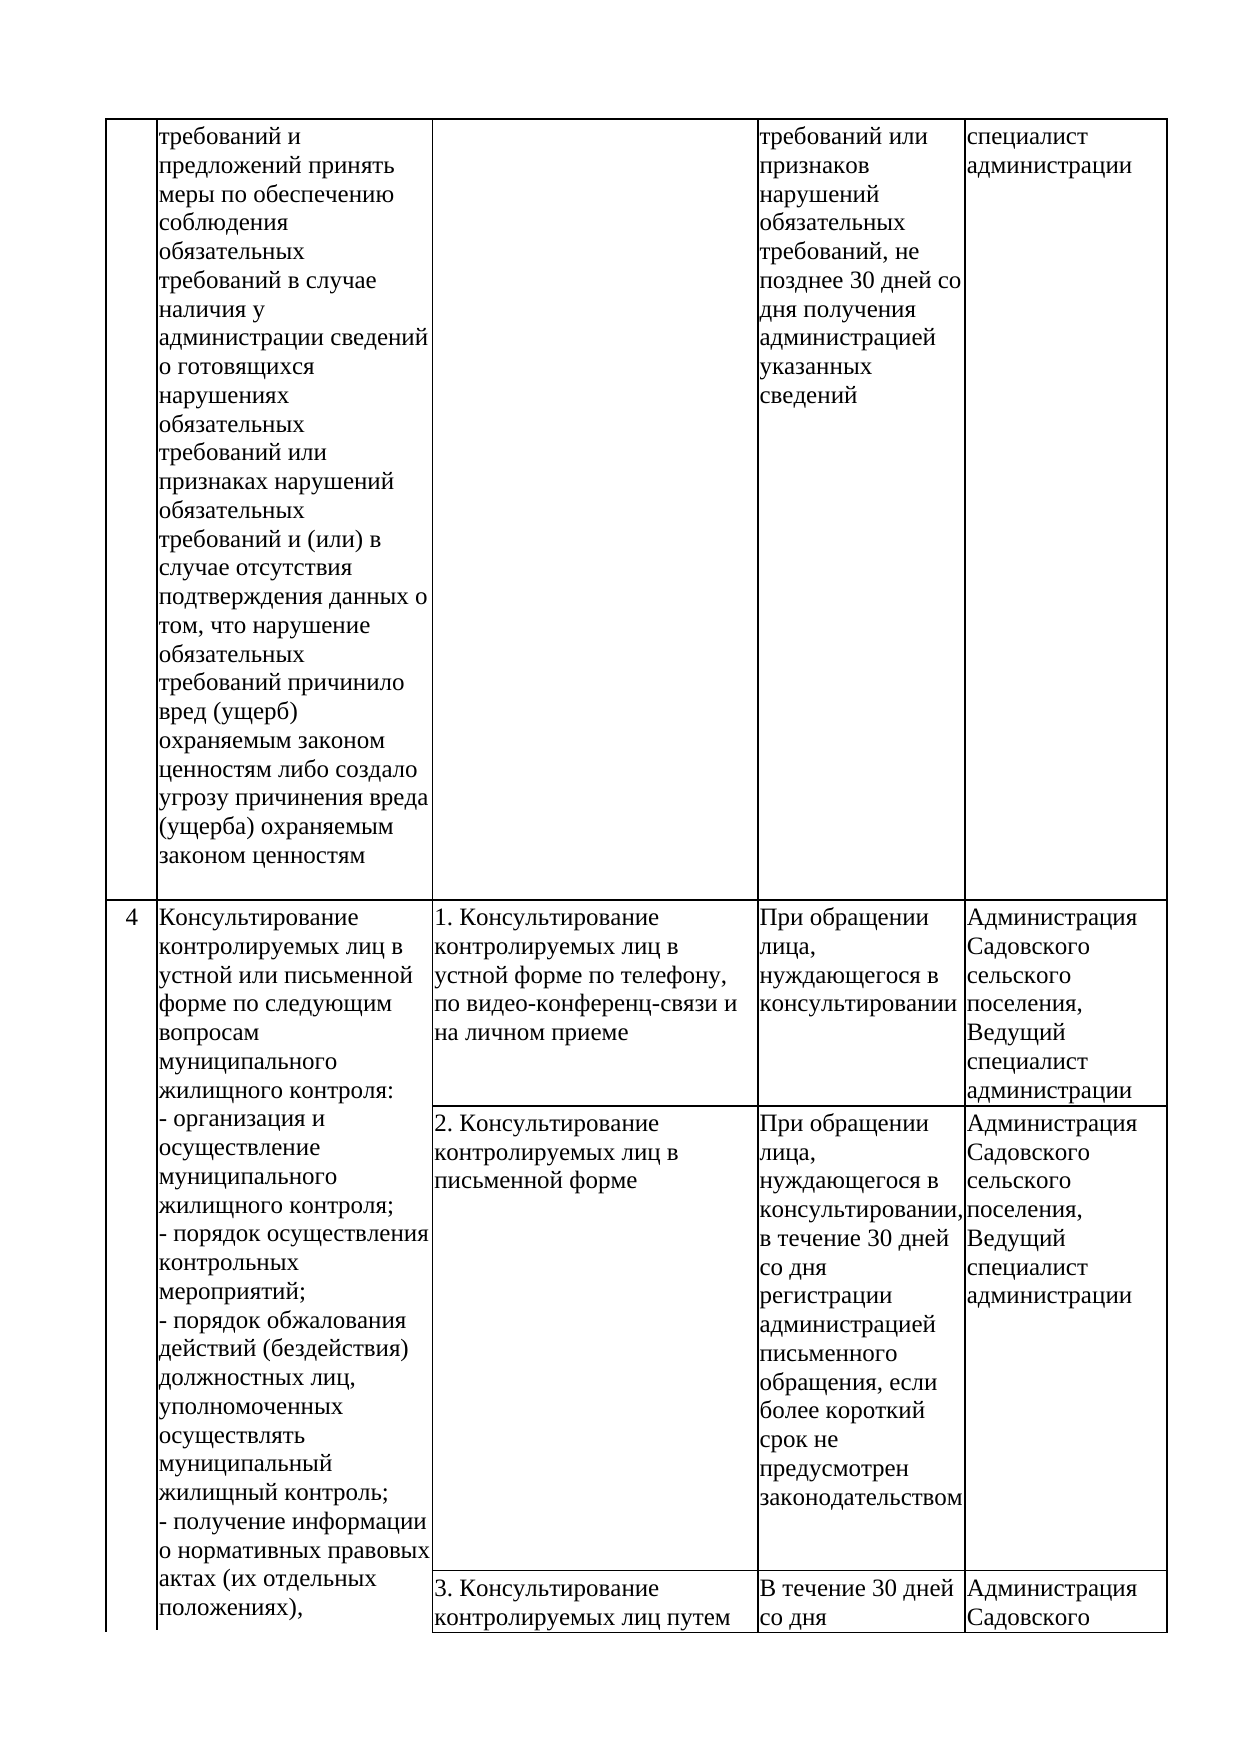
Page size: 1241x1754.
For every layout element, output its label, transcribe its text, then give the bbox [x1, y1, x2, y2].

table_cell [759, 1571, 964, 1632]
table_cell При обращении лица, нуждающегося в консультировании, в течение 30 дней со дня регистрации администрацией письменного обращения, если более короткий срок не предусмотрен законодательством [759, 1107, 964, 1570]
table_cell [433, 120, 757, 899]
table_cell Консультирование контролируемых лиц в устной или письменной форме по следующим вопросам муниципального жилищного контроля: - организация и осуществление муниципального жилищного контроля; - порядок осуществления контрольных мероприятий; - порядок обжалования действий (бездействия) должностных лиц, уполномоченных осуществлять муниципальный жилищный контроль; - получение информации о нормативных правовых актах (их отдельных положениях), содержащих обязательные требования, оценка соблюдения которых осуществляется в рамках контрольных мероприятий [157, 901, 432, 1632]
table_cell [966, 120, 1166, 899]
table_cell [158, 120, 432, 899]
table_cell При обращении лица, нуждающегося в консультировании [759, 901, 964, 1105]
table_cell Администрация Садовского сельского поселения, Ведущий специалист администрации [966, 1107, 1166, 1570]
table_cell 2. Консультирование контролируемых лиц в письменной форме [433, 1107, 757, 1570]
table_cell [966, 1571, 1166, 1632]
table_cell 3 [107, 120, 156, 899]
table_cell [759, 120, 964, 899]
table_cell Администрация Садовского сельского поселения, Ведущий специалист администрации [966, 901, 1166, 1105]
table_cell 4 [107, 901, 157, 1632]
